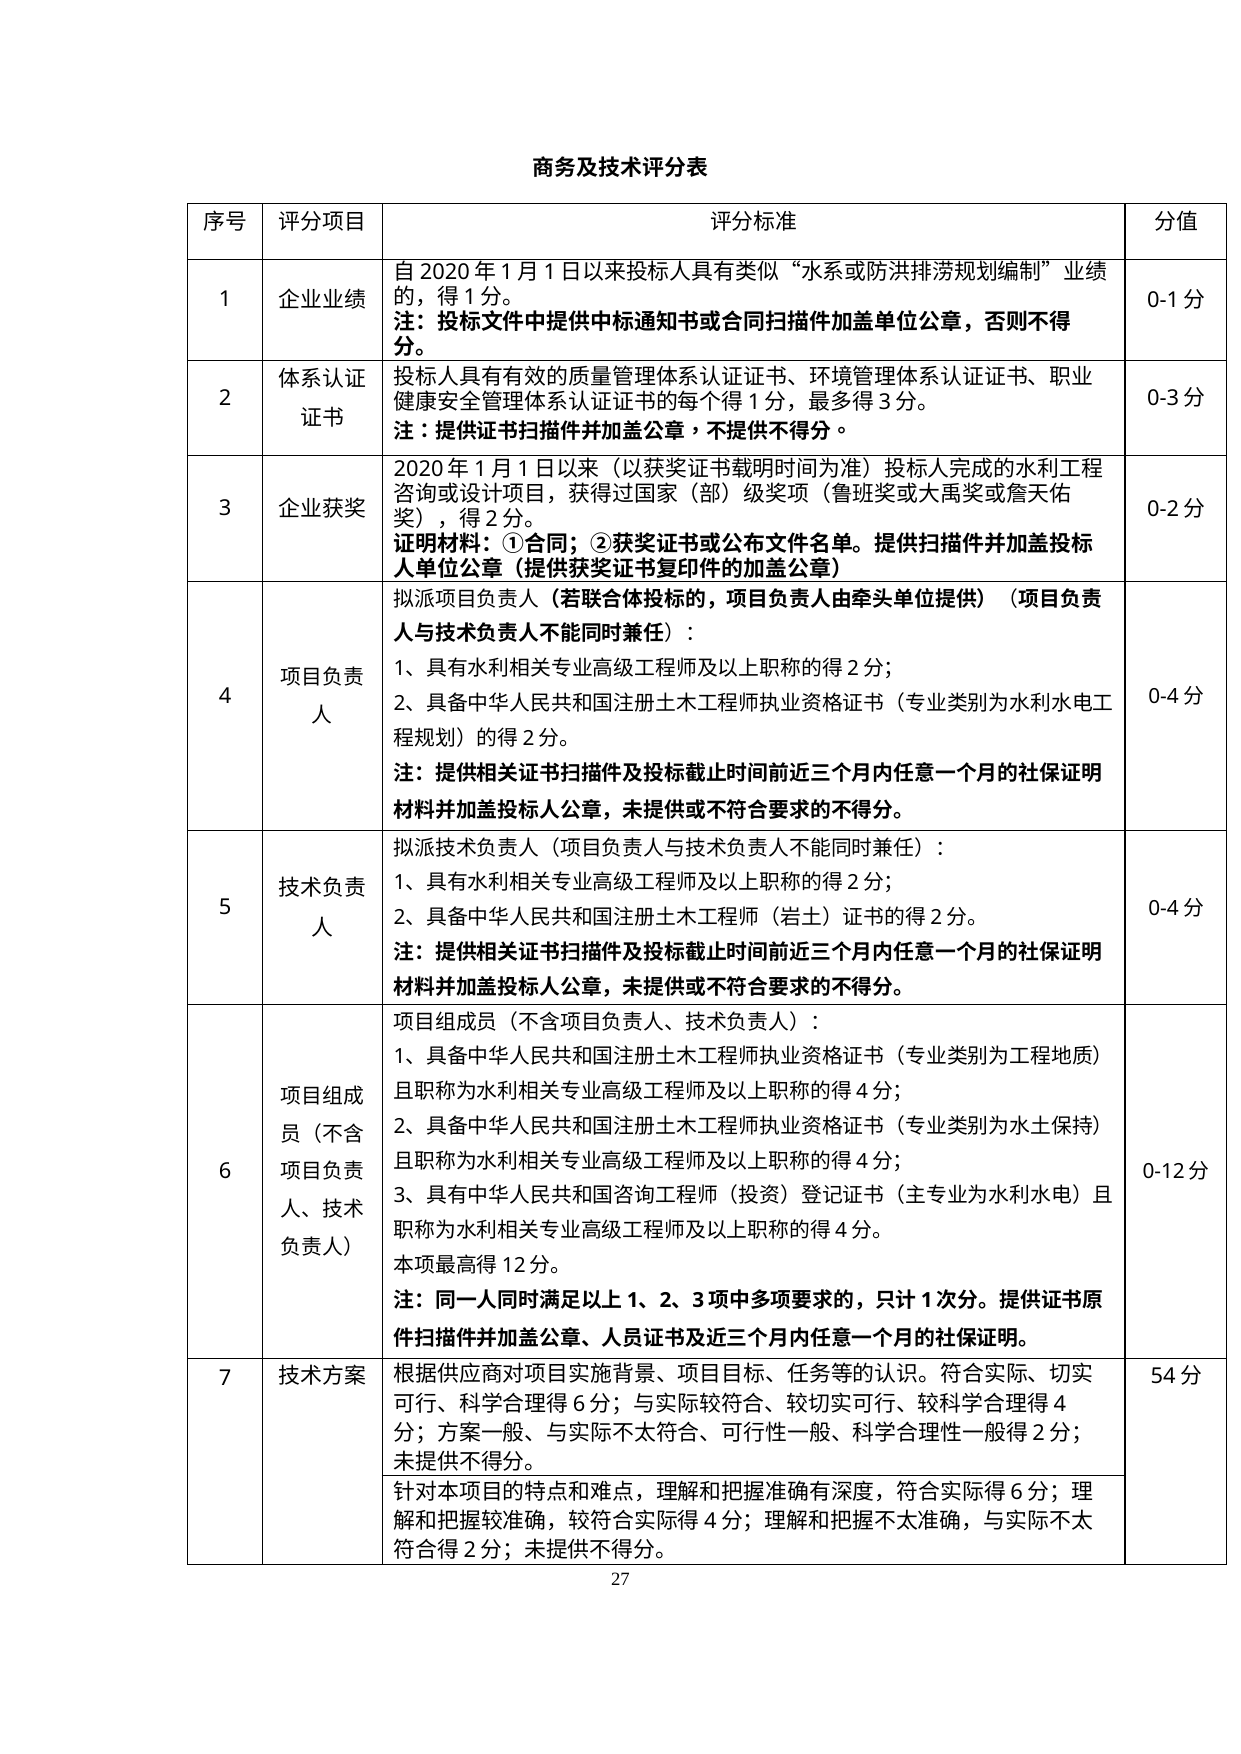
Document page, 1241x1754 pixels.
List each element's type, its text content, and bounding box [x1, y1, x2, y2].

table_cell 项目组成员（不含项目负责人、技术负责人） [263, 1005, 382, 1357]
table_cell 0-4分 [1126, 582, 1226, 830]
table_cell 0-4分 [1126, 831, 1226, 1004]
table_header 序号 [188, 204, 262, 259]
table_cell 0-2分 [1126, 456, 1226, 581]
table_cell 4 [188, 582, 262, 830]
table_cell 针对本项目的特点和难点，理解和把握准确有深度，符合实际得6分；理解和把握较准确，较符合实际得4分；理解和把握不太准确，与实际不太符合得2分；未提供不得分。 [383, 1476, 1124, 1564]
table_header 评分项目 [263, 204, 382, 259]
table_cell 拟派技术负责人（项目负责人与技术负责人不能同时兼任）： 1、具有水利相关专业高级工程师及以上职称的得2分； 2、具备中华人民共和国注册土木工程师（岩土）证书的得2分。 注：提供相关证书扫描件及投标截止时间前近三个月内任意一个月的社保证明材料并加盖投标人公章，未提供或不符合要求的不得分。 [383, 831, 1124, 1004]
table_cell 2 [188, 361, 262, 455]
table_cell 0-12分 [1126, 1005, 1226, 1357]
text 商务及技术评分表 [188, 150, 1052, 182]
table_cell 自2020年1月1日以来投标人具有类似“水系或防洪排涝规划编制”业绩的，得1分。 注：投标文件中提供中标通知书或合同扫描件加盖单位公章，否则不得分。 [383, 260, 1124, 360]
table_cell 投标人具有有效的质量管理体系认证证书、环境管理体系认证证书、职业健康安全管理体系认证证书的每个得1分，最多得3分。 注：提供证书扫描件并加盖公章，不提供不得分。 [383, 361, 1124, 455]
table_cell 企业业绩 [263, 260, 382, 360]
table_header 评分标准 [383, 204, 1124, 259]
table_cell 6 [188, 1005, 262, 1357]
table_cell 体系认证证书 [263, 361, 382, 455]
table_cell 技术方案 [263, 1359, 382, 1564]
table_cell 项目组成员（不含项目负责人、技术负责人）： 1、具备中华人民共和国注册土木工程师执业资格证书（专业类别为工程地质）且职称为水利相关专业高级工程师及以上职称的得4分； 2、具备中华人民共和国注册土木工程师执业资格证书（专业类别为水土保持）且职称为水利相关专业高级工程师及以上职称的得4分； 3、具有中华人民共和国咨询工程师（投资）登记证书（主专业为水利水电）且职称为水利相关专业高级工程师及以上职称的得4分。 本项最高得12分。 注：同一人同时满足以上1、2、3项中多项要求的，只计1次分。提供证书原件扫描件并加盖公章、人员证书及近三个月内任意一个月的社保证明。 [383, 1005, 1124, 1357]
table_cell 技术负责人 [263, 831, 382, 1004]
table_cell 项目负责人 [263, 582, 382, 830]
table_cell 企业获奖 [263, 456, 382, 581]
table_cell 5 [188, 831, 262, 1004]
table_cell 0-1分 [1126, 260, 1226, 360]
table_cell 拟派项目负责人（若联合体投标的，项目负责人由牵头单位提供）（项目负责人与技术负责人不能同时兼任）： 1、具有水利相关专业高级工程师及以上职称的得2分； 2、具备中华人民共和国注册土木工程师执业资格证书（专业类别为水利水电工程规划）的得2分。 注：提供相关证书扫描件及投标截止时间前近三个月内任意一个月的社保证明材料并加盖投标人公章，未提供或不符合要求的不得分。 [383, 582, 1124, 830]
table_cell 0-3分 [1126, 361, 1226, 455]
table_cell 根据供应商对项目实施背景、项目目标、任务等的认识。符合实际、切实可行、科学合理得6分；与实际较符合、较切实可行、较科学合理得4分；方案一般、与实际不太符合、可行性一般、科学合理性一般得2分；未提供不得分。 [383, 1359, 1124, 1475]
table_cell 7 [188, 1359, 262, 1564]
table_cell 3 [188, 456, 262, 581]
table_cell 1 [188, 260, 262, 360]
table_cell 54分 [1126, 1359, 1226, 1564]
table_header 分值 [1126, 204, 1226, 259]
table_cell 2020年1月1日以来（以获奖证书载明时间为准）投标人完成的水利工程咨询或设计项目，获得过国家（部）级奖项（鲁班奖或大禹奖或詹天佑奖），得2分。 证明材料：①合同；②获奖证书或公布文件名单。提供扫描件并加盖投标人单位公章（提供获奖证书复印件的加盖公章） [383, 456, 1124, 581]
